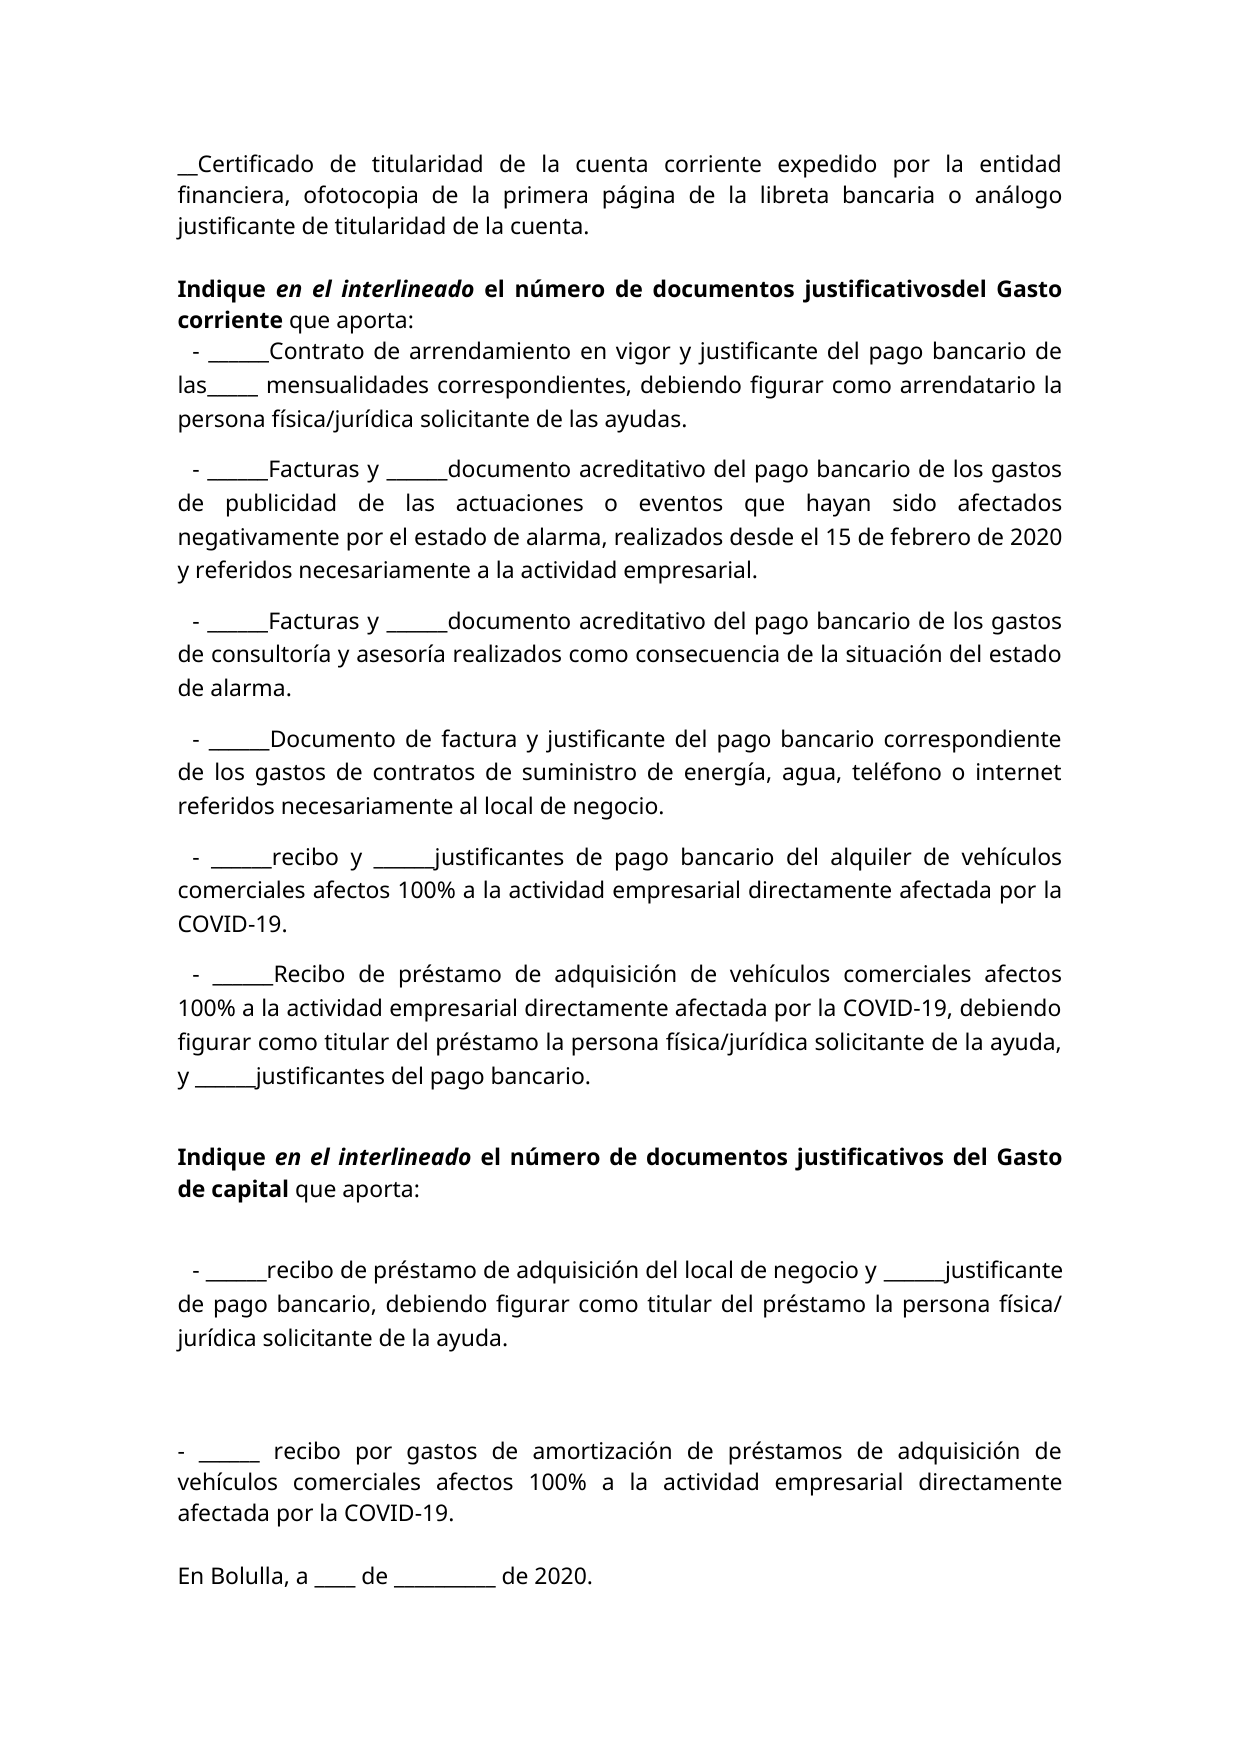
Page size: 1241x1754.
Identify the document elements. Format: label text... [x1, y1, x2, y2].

text - ______Recibo de préstamo de adquisición de vehículos comerciales afectos 100% a la actividad empresarial directamente afectada por la COVID-19, debiendo figurar como titular del préstamo la persona física/jurídica solicitante de la ayuda, y ______justificantes del pago bancario. [177, 958, 1063, 1091]
text - ______recibo de préstamo de adquisición del local de negocio y ______justificante de pago bancario, debiendo figurar como titular del préstamo la persona física/ jurídica solicitante de la ayuda. [177, 1254, 1063, 1353]
text - ______Documento de factura y justificante del pago bancario correspondiente de los gastos de contratos de suministro de energía, agua, teléfono o internet referidos necesariamente al local de negocio. [177, 723, 1063, 821]
text - ______ recibo por gastos de amortización de préstamos de adquisición de vehículos comerciales afectos 100% a la actividad empresarial directamente afectada por la COVID-19. [177, 1435, 1063, 1528]
text - ______Facturas y ______documento acreditativo del pago bancario de los gastos de consultoría y asesoría realizados como consecuencia de la situación del estado de alarma. [177, 605, 1063, 703]
text En Bolulla, a ____ de __________ de 2020. [177, 1560, 1063, 1591]
text __Certificado de titularidad de la cuenta corriente expedido por la entidad financiera, ofotocopia de la primera página de la libreta bancaria o análogo justificante de titularidad de la cuenta. [177, 148, 1063, 241]
text - ______recibo y ______justificantes de pago bancario del alquiler de vehículos comerciales afectos 100% a la actividad empresarial directamente afectada por la COVID-19. [177, 841, 1063, 939]
text - ______Facturas y ______documento acreditativo del pago bancario de los gastos de publicidad de las actuaciones o eventos que hayan sido afectados negativamente por el estado de alarma, realizados desde el 15 de febrero de 2020 y referidos necesariamente a la actividad empresarial. [177, 453, 1063, 586]
text Indique en el interlineado el número de documentos justificativos del Gasto de capital que aporta: [177, 1141, 1063, 1204]
text - ______Contrato de arrendamiento en vigor y justificante del pago bancario de las_____ mensualidades correspondientes, debiendo figurar como arrendatario la persona física/jurídica solicitante de las ayudas. [177, 335, 1063, 434]
text Indique en el interlineado el número de documentos justificativosdel Gasto corriente que aporta: [177, 273, 1063, 335]
